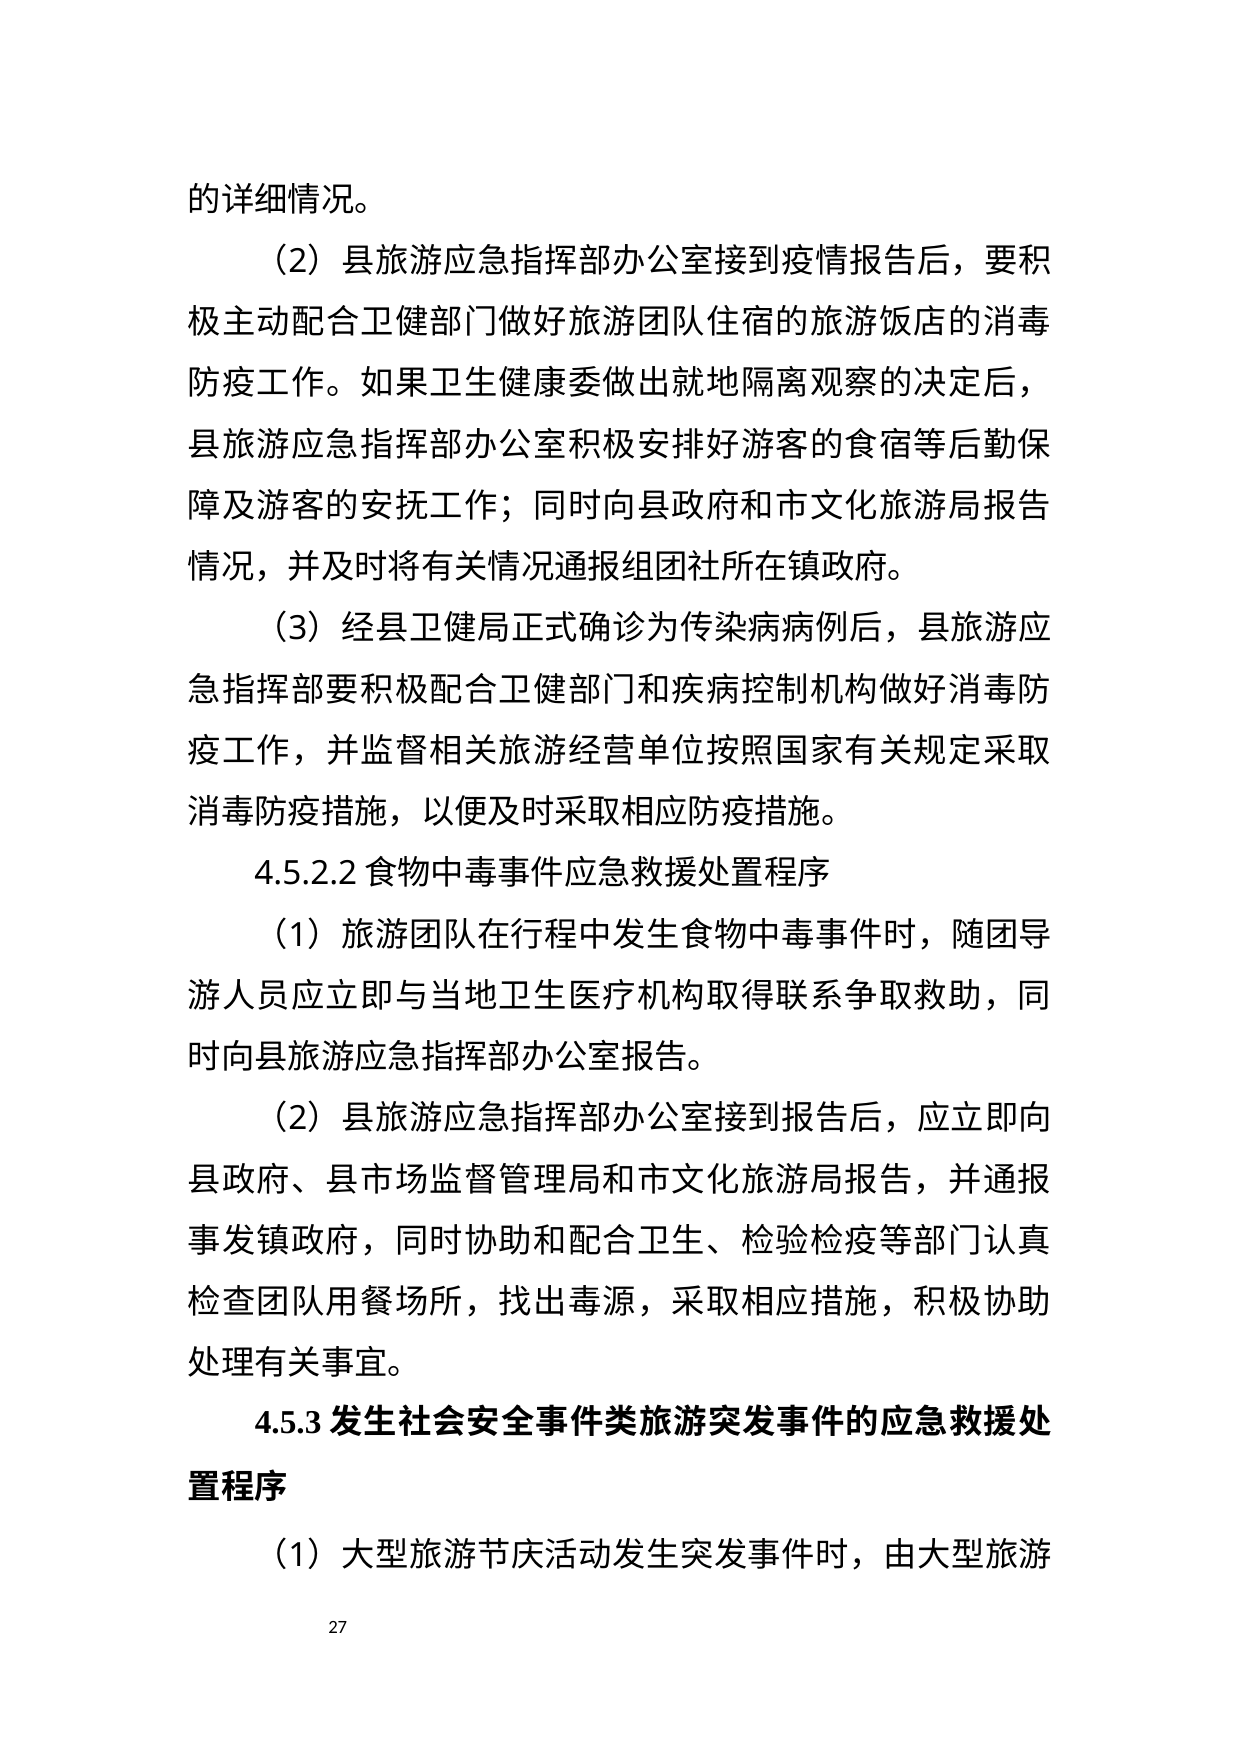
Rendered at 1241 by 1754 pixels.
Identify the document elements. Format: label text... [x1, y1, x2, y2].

text （1）旅游团队在行程中发生食物中毒事件时，随团导游人员应立即与当地卫生医疗机构取得联系争取救助，同时向县旅游应急指挥部办公室报告。 [187, 897, 1053, 1081]
text （3）经县卫健局正式确诊为传染病病例后，县旅游应急指挥部要积极配合卫健部门和疾病控制机构做好消毒防疫工作，并监督相关旅游经营单位按照国家有关规定采取消毒防疫措施，以便及时采取相应防疫措施。 [187, 591, 1053, 836]
text （2）县旅游应急指挥部办公室接到疫情报告后，要积极主动配合卫健部门做好旅游团队住宿的旅游饭店的消毒防疫工作。如果卫生健康委做出就地隔离观察的决定后，县旅游应急指挥部办公室积极安排好游客的食宿等后勤保障及游客的安抚工作；同时向县政府和市文化旅游局报告情况，并及时将有关情况通报组团社所在镇政府。 [187, 223, 1053, 591]
text 4.5.2.2食物中毒事件应急救援处置程序 [187, 836, 1053, 897]
text 4.5.3发生社会安全事件类旅游突发事件的应急救援处置程序 [187, 1387, 1053, 1517]
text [187, 1517, 1053, 1578]
text （2）县旅游应急指挥部办公室接到报告后，应立即向县政府、县市场监督管理局和市文化旅游局报告，并通报事发镇政府，同时协助和配合卫生、检验检疫等部门认真检查团队用餐场所，找出毒源，采取相应措施，积极协助处理有关事宜。 [187, 1081, 1053, 1387]
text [187, 162, 1053, 223]
